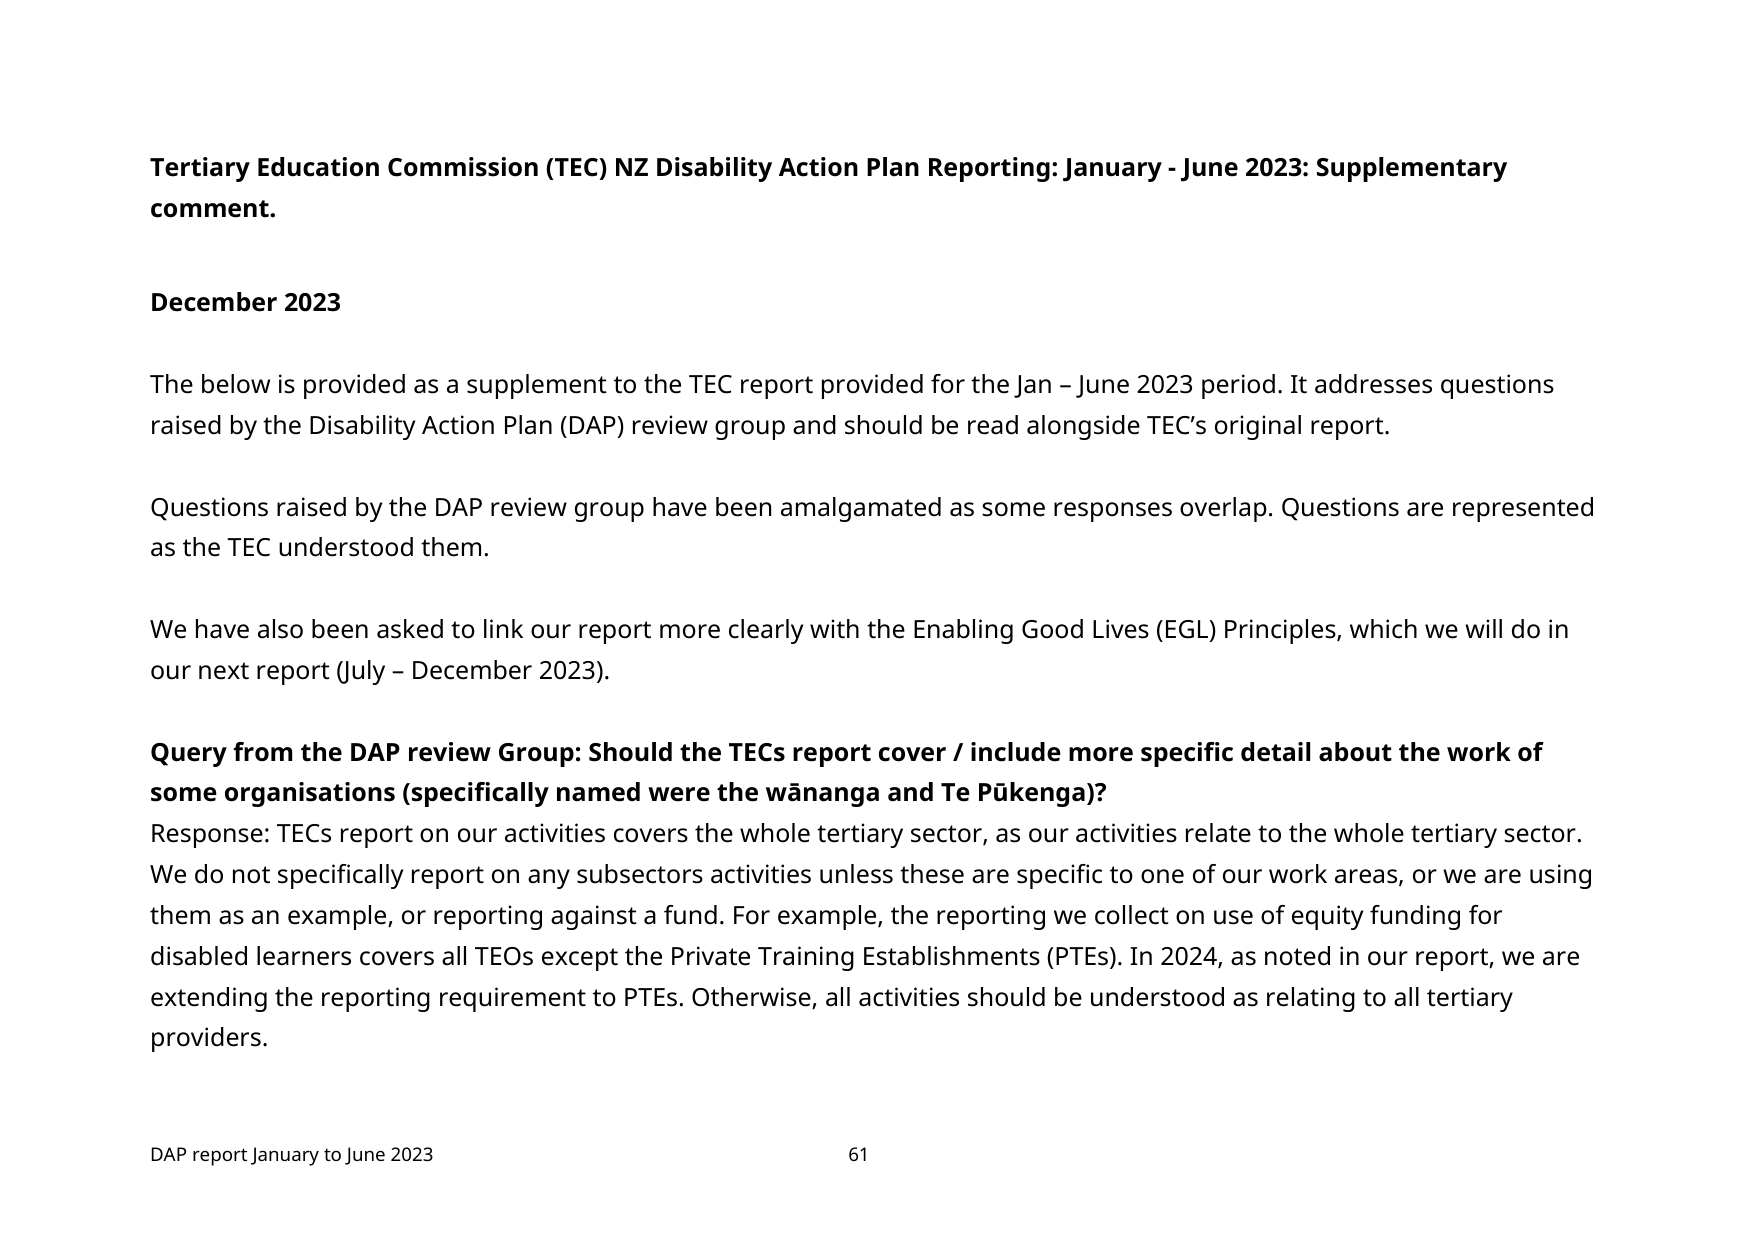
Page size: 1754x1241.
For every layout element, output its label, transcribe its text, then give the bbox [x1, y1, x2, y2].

text December 2023 [150, 285, 1604, 319]
subtitle Tertiary Education Commission (TEC) NZ Disability Action Plan Reporting: January - June 2023: Supplementary comment. [150, 150, 1604, 225]
text We have also been asked to link our report more clearly with the Enabling Good Lives (EGL) Principles, which we will do in our next report (July – December 2023). [150, 571, 1604, 687]
text Query from the DAP review Group: Should the TECs report cover / include more specific detail about the work of some organisations (specifically named were the wānanga and Te Pūkenga)? [150, 734, 1604, 809]
text The below is provided as a supplement to the TEC report provided for the Jan – June 2023 period. It addresses questions raised by the Disability Action Plan (DAP) review group and should be read alongside TEC’s original report. [150, 367, 1604, 442]
text Response: TECs report on our activities covers the whole tertiary sector, as our activities relate to the whole tertiary sector. We do not specifically report on any subsectors activities unless these are specific to one of our work areas, or we are using them as an example, or reporting against a fund. For example, the reporting we collect on use of equity funding for disabled learners covers all TEOs except the Private Training Establishments (PTEs). In 2024, as noted in our report, we are extending the reporting requirement to PTEs. Otherwise, all activities should be understood as relating to all tertiary providers. [150, 816, 1604, 1054]
text Questions raised by the DAP review group have been amalgamated as some responses overlap. Questions are represented as the TEC understood them. [150, 489, 1604, 564]
